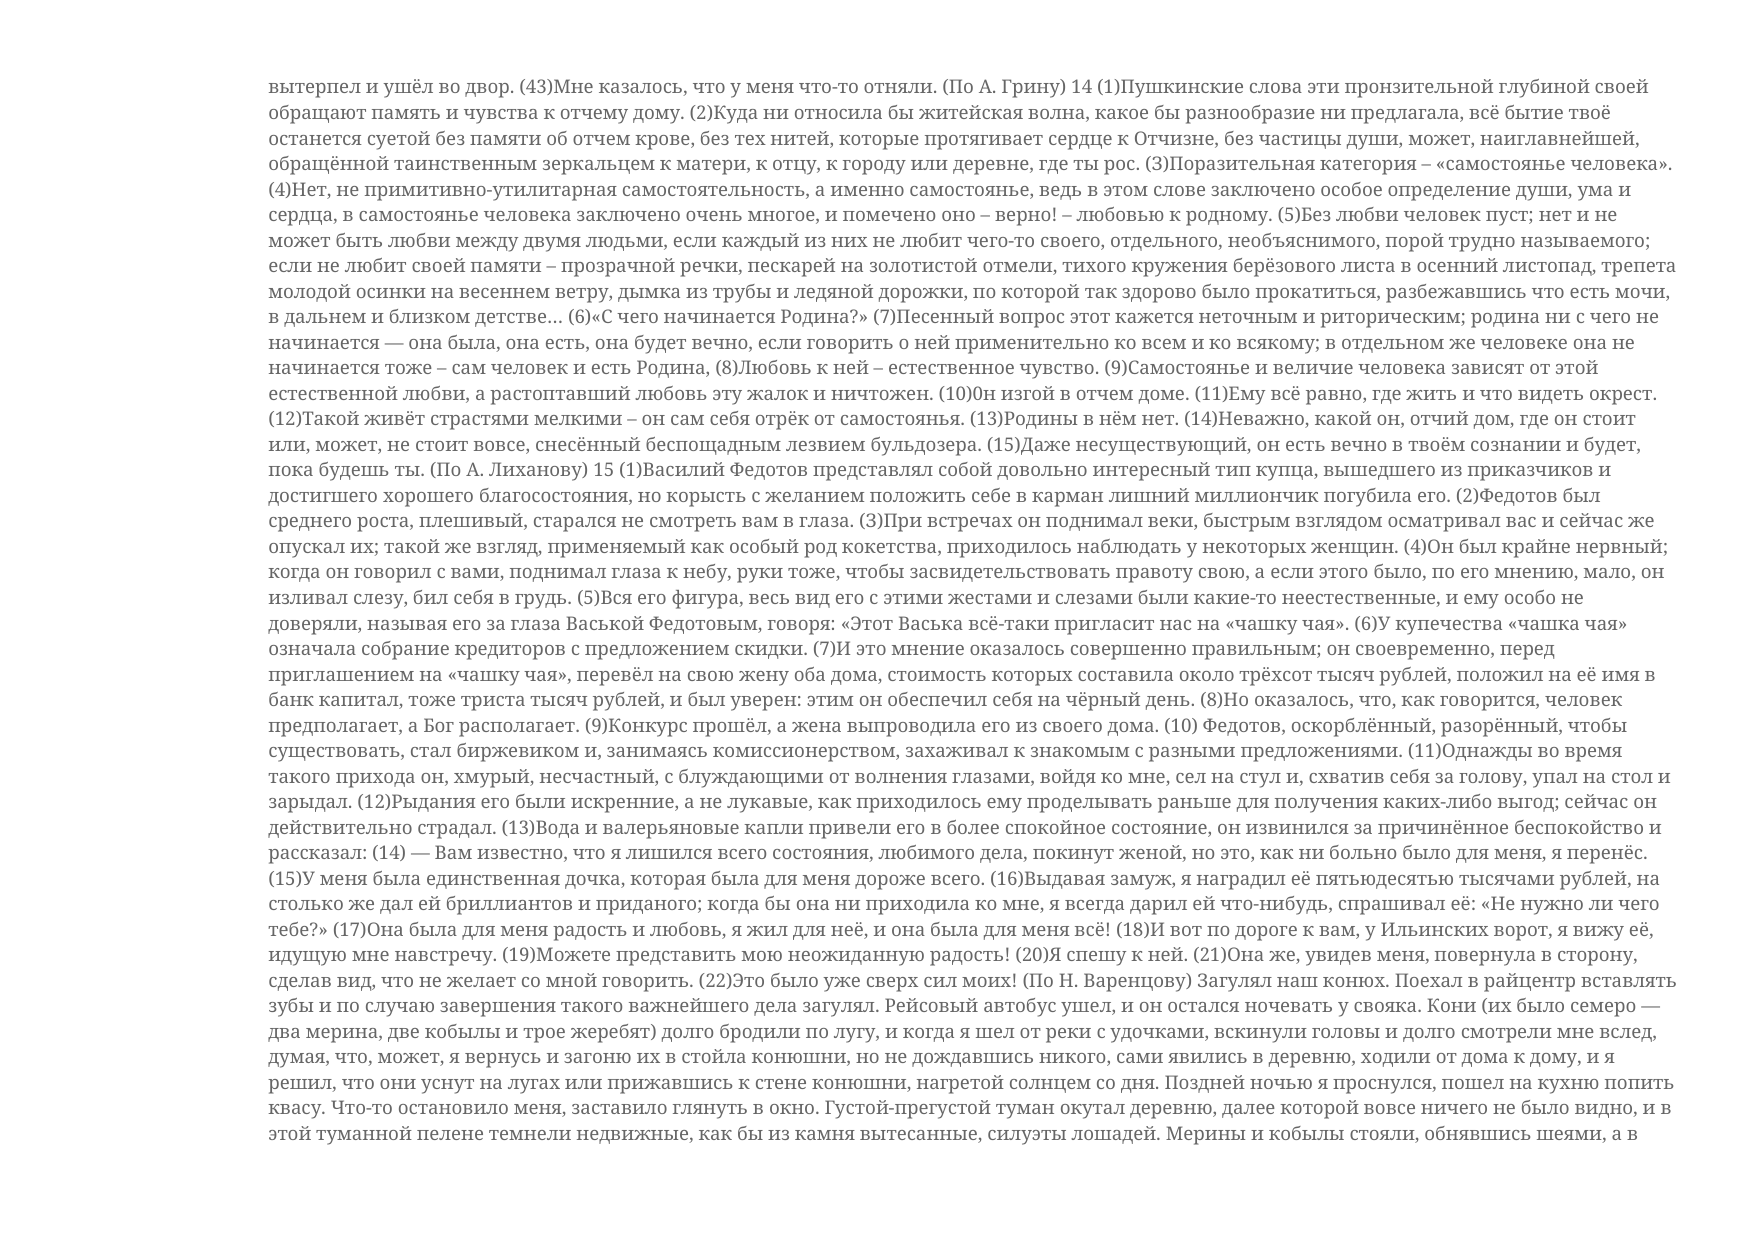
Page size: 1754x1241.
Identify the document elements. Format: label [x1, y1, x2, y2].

list [268, 74, 1683, 1146]
